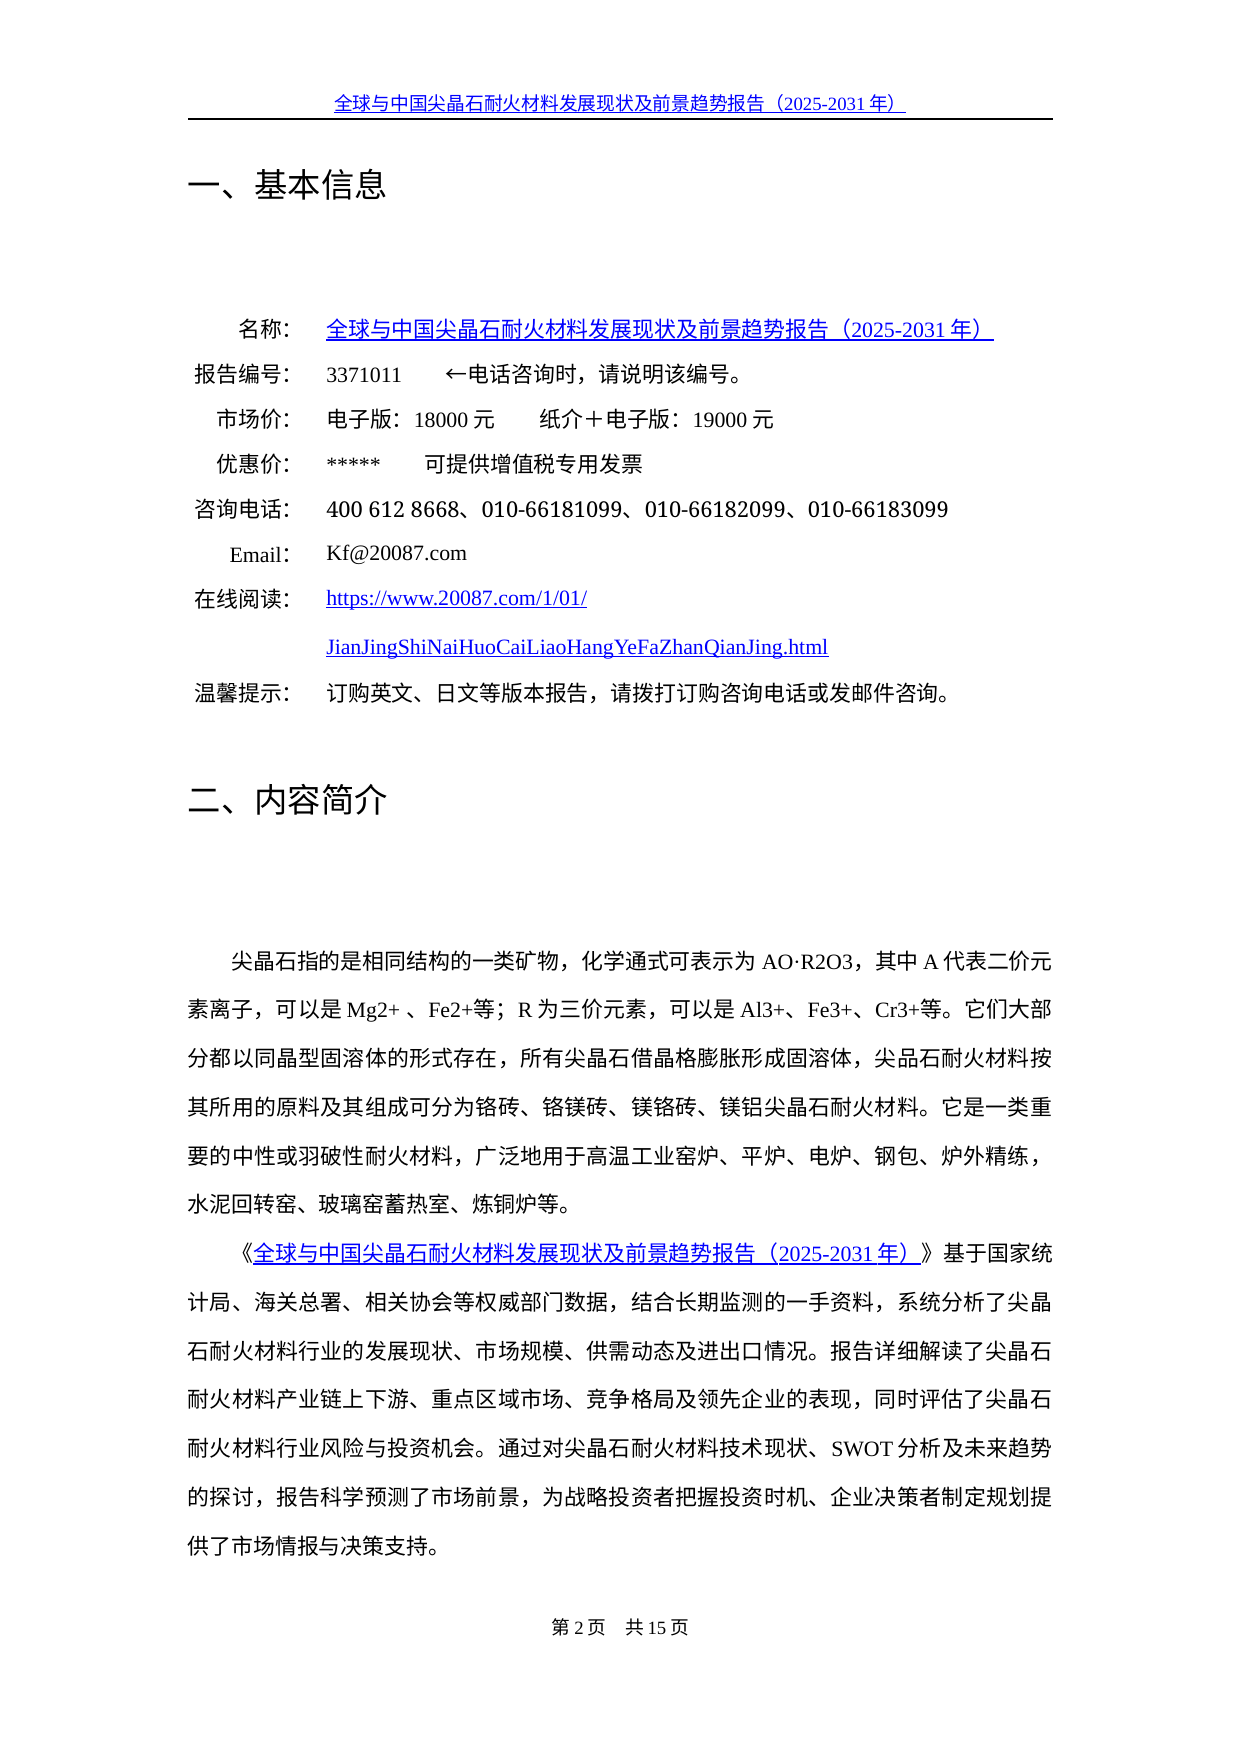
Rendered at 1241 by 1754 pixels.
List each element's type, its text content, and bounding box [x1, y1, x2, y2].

table_cell 400 612 8668、010-66181099、010-66182099、010-66183099 [315, 492, 1073, 537]
table_cell 优惠价： [167, 447, 315, 492]
table_header 全球与中国尖晶石耐火材料发展现状及前景趋势报告（2025-2031年） [315, 312, 1073, 357]
table_cell ***** 可提供增值税专用发票 [315, 447, 1073, 492]
table_cell 订购英文、日文等版本报告，请拨打订购咨询电话或发邮件咨询。 [315, 675, 1073, 720]
table_cell [315, 582, 1073, 675]
table_cell 咨询电话： [167, 492, 315, 537]
table_cell 在线阅读： [167, 582, 315, 675]
table_cell Email： [167, 537, 315, 582]
title 一、基本信息 [187, 150, 1053, 215]
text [187, 943, 1053, 1561]
table_header 名称： [167, 312, 315, 357]
title 二、内容简介 [187, 766, 1053, 831]
table_cell 3371011 ←电话咨询时，请说明该编号。 [315, 357, 1073, 402]
table_cell 温馨提示： [167, 675, 315, 720]
table_cell Kf@20087.com [315, 537, 1073, 582]
table_cell 报告编号： [167, 357, 315, 402]
table_cell 市场价： [167, 402, 315, 447]
table_cell 电子版：18000 元 纸介＋电子版：19000 元 [315, 402, 1073, 447]
